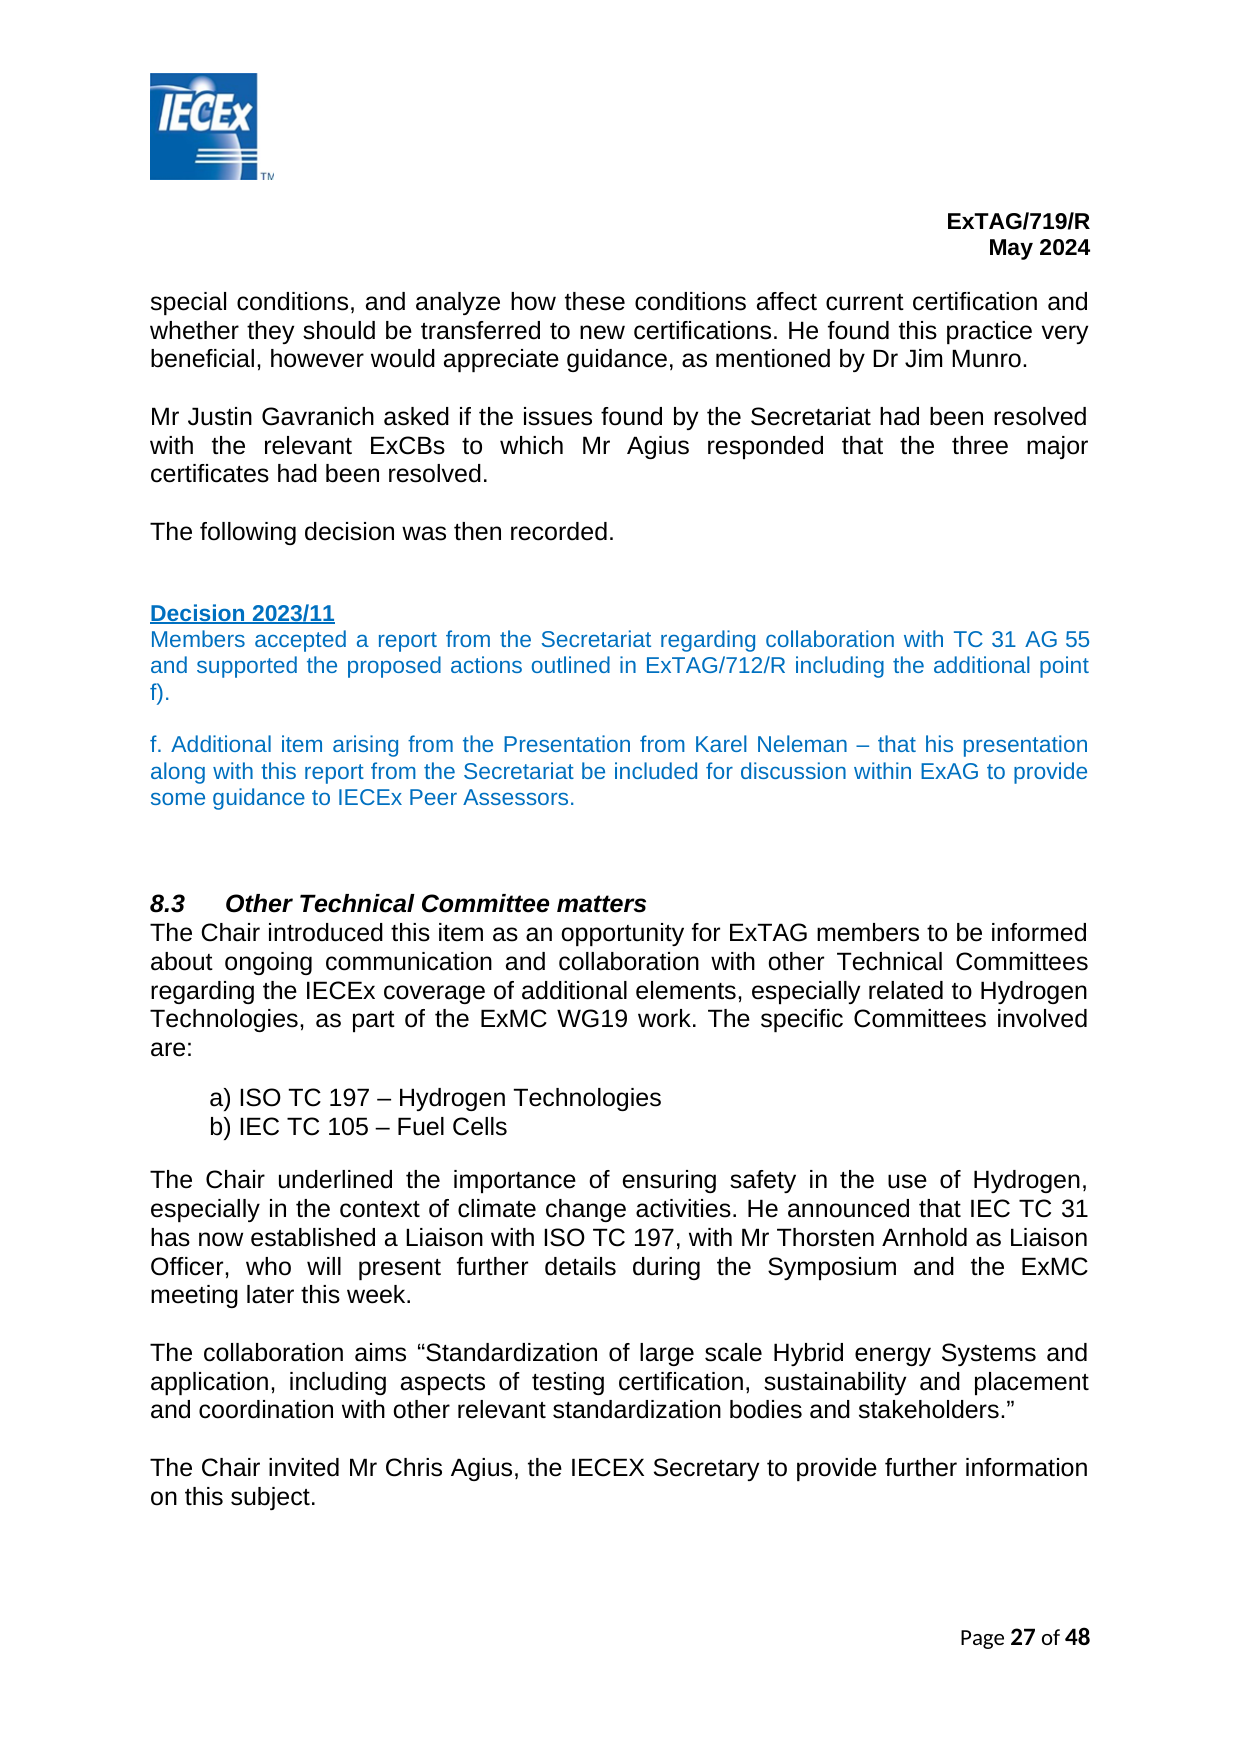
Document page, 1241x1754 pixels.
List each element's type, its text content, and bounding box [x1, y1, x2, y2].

picture [150, 73, 274, 180]
text Members accepted a report from the Secretariat regarding collaboration with TC 31 AG 55 and supported the proposed actions outlined in ExTAG/712/R including the additional point f). [150, 626, 1090, 705]
text The Chair introduced this item as an opportunity for ExTAG members to be informed about ongoing communication and collaboration with other Technical Committees regarding the IECEx coverage of additional elements, especially related to Hydrogen Technologies, as part of the ExMC WG19 work. The specific Committees involved are: [150, 918, 1090, 1062]
text The collaboration aims “Standardization of large scale Hybrid energy Systems and application, including aspects of testing certification, sustainability and placement and coordination with other relevant standardization bodies and stakeholders.” [150, 1338, 1090, 1424]
text The Chair underlined the importance of ensuring safety in the use of Hydrogen, especially in the context of climate change activities. He announced that IEC TC 31 has now established a Liaison with ISO TC 197, with Mr Thorsten Arnhold as Liaison Officer, who will present further details during the Symposium and the ExMC meeting later this week. [150, 1165, 1090, 1309]
list b) IEC TC 105 – Fuel Cells [209, 1112, 1090, 1140]
text 8.3 Other Technical Committee matters [150, 889, 1090, 918]
text The following decision was then recorded. [150, 517, 1090, 546]
text The Chair invited Mr Chris Agius, the IECEX Secretary to provide further information on this subject. [150, 1453, 1090, 1510]
text Mr Justin Gavranich asked if the issues found by the Secretariat had been resolved with the relevant ExCBs to which Mr Agius responded that the three major certificates had been resolved. [150, 402, 1090, 488]
text Decision 2023/11 [150, 599, 1090, 626]
list a) ISO TC 197 – Hydrogen Technologies [209, 1083, 1090, 1112]
text f. Additional item arising from the Presentation from Karel Neleman – that his presentation along with this report from the Secretariat be included for discussion within ExAG to provide some guidance to IECEx Peer Assessors. [150, 731, 1090, 810]
